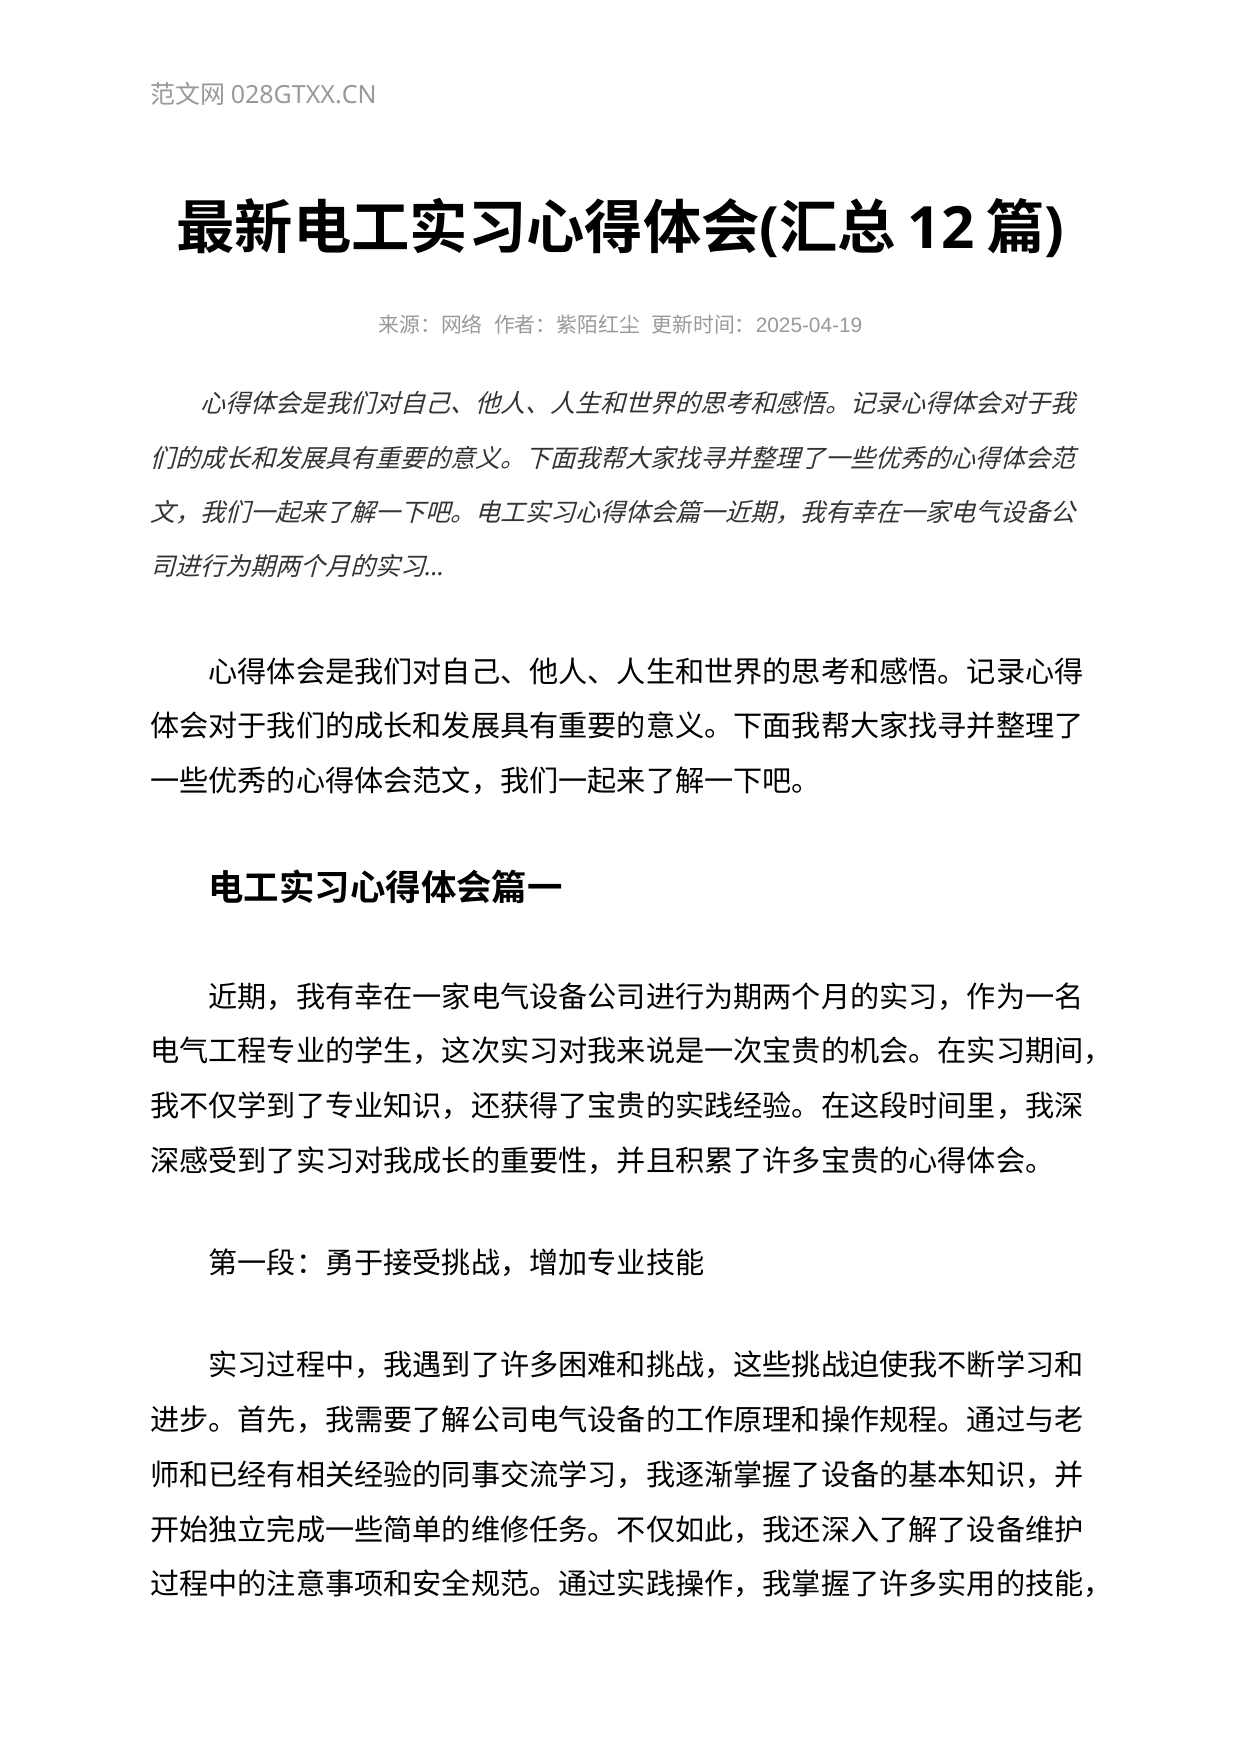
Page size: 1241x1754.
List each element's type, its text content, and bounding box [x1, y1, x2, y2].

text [150, 1341, 1090, 1603]
text 近期，我有幸在一家电气设备公司进行为期两个月的实习，作为一名电气工程专业的学生，这次实习对我来说是一次宝贵的机会。在实习期间，我不仅学到了专业知识，还获得了宝贵的实践经验。在这段时间里，我深深感受到了实习对我成长的重要性，并且积累了许多宝贵的心得体会。 [150, 973, 1090, 1180]
text 第一段：勇于接受挑战，增加专业技能 [150, 1239, 1090, 1282]
text 心得体会是我们对自己、他人、人生和世界的思考和感悟。记录心得体会对于我们的成长和发展具有重要的意义。下面我帮大家找寻并整理了一些优秀的心得体会范文，我们一起来了解一下吧。电工实习心得体会篇一近期，我有幸在一家电气设备公司进行为期两个月的实习... [150, 384, 1090, 583]
text 电工实习心得体会篇一 [150, 860, 1090, 911]
text 心得体会是我们对自己、他人、人生和世界的思考和感悟。记录心得体会对于我们的成长和发展具有重要的意义。下面我帮大家找寻并整理了一些优秀的心得体会范文，我们一起来了解一下吧。 [150, 648, 1090, 800]
subtitle 最新电工实习心得体会(汇总12篇) [150, 181, 1090, 266]
text 来源：网络 作者：紫陌红尘 更新时间：2025-04-19 [150, 313, 1090, 337]
